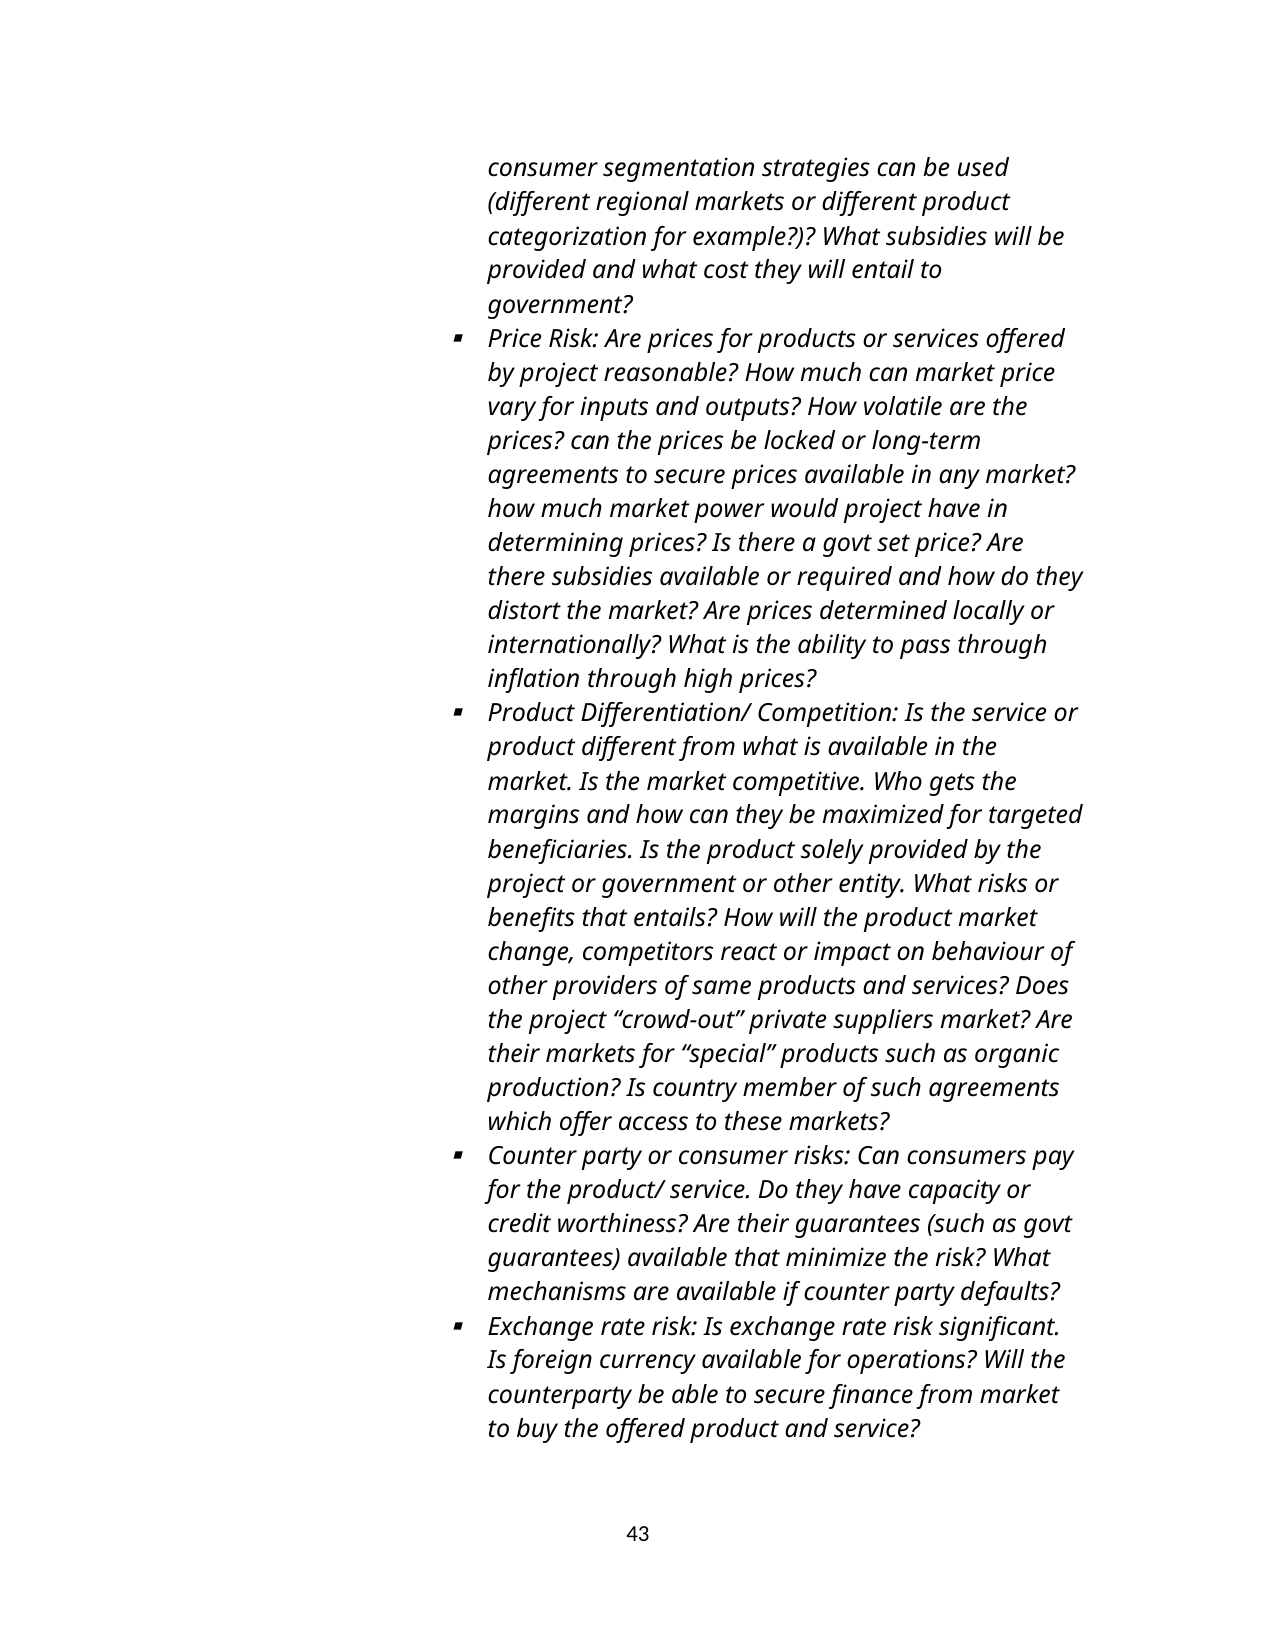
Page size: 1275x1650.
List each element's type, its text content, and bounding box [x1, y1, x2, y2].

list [450, 150, 1087, 320]
list Price Risk: Are prices for products or services offered by project reasonable? How much can market price vary for inputs and outputs? How volatile are the prices? can the prices be locked or long-term agreements to secure prices available in any market? how much market power would project have in determining prices? Is there a govt set price? Are there subsidies available or required and how do they distort the market? Are prices determined locally or internationally? What is the ability to pass through inflation through high prices? [450, 320, 1087, 695]
list Product Differentiation/ Competition: Is the service or product different from what is available in the market. Is the market competitive. Who gets the margins and how can they be maximized for targeted beneficiaries. Is the product solely provided by the project or government or other entity. What risks or benefits that entails? How will the product market change, competitors react or impact on behaviour of other providers of same products and services? Does the project “crowd-out” private suppliers market? Are their markets for “special” products such as organic production? Is country member of such agreements which offer access to these markets? [450, 695, 1087, 1138]
list Exchange rate risk: Is exchange rate risk significant. Is foreign currency available for operations? Will the counterparty be able to secure finance from market to buy the offered product and service? [450, 1308, 1087, 1444]
list Counter party or consumer risks: Can consumers pay for the product/ service. Do they have capacity or credit worthiness? Are their guarantees (such as govt guarantees) available that minimize the risk? What mechanisms are available if counter party defaults? [450, 1138, 1087, 1308]
